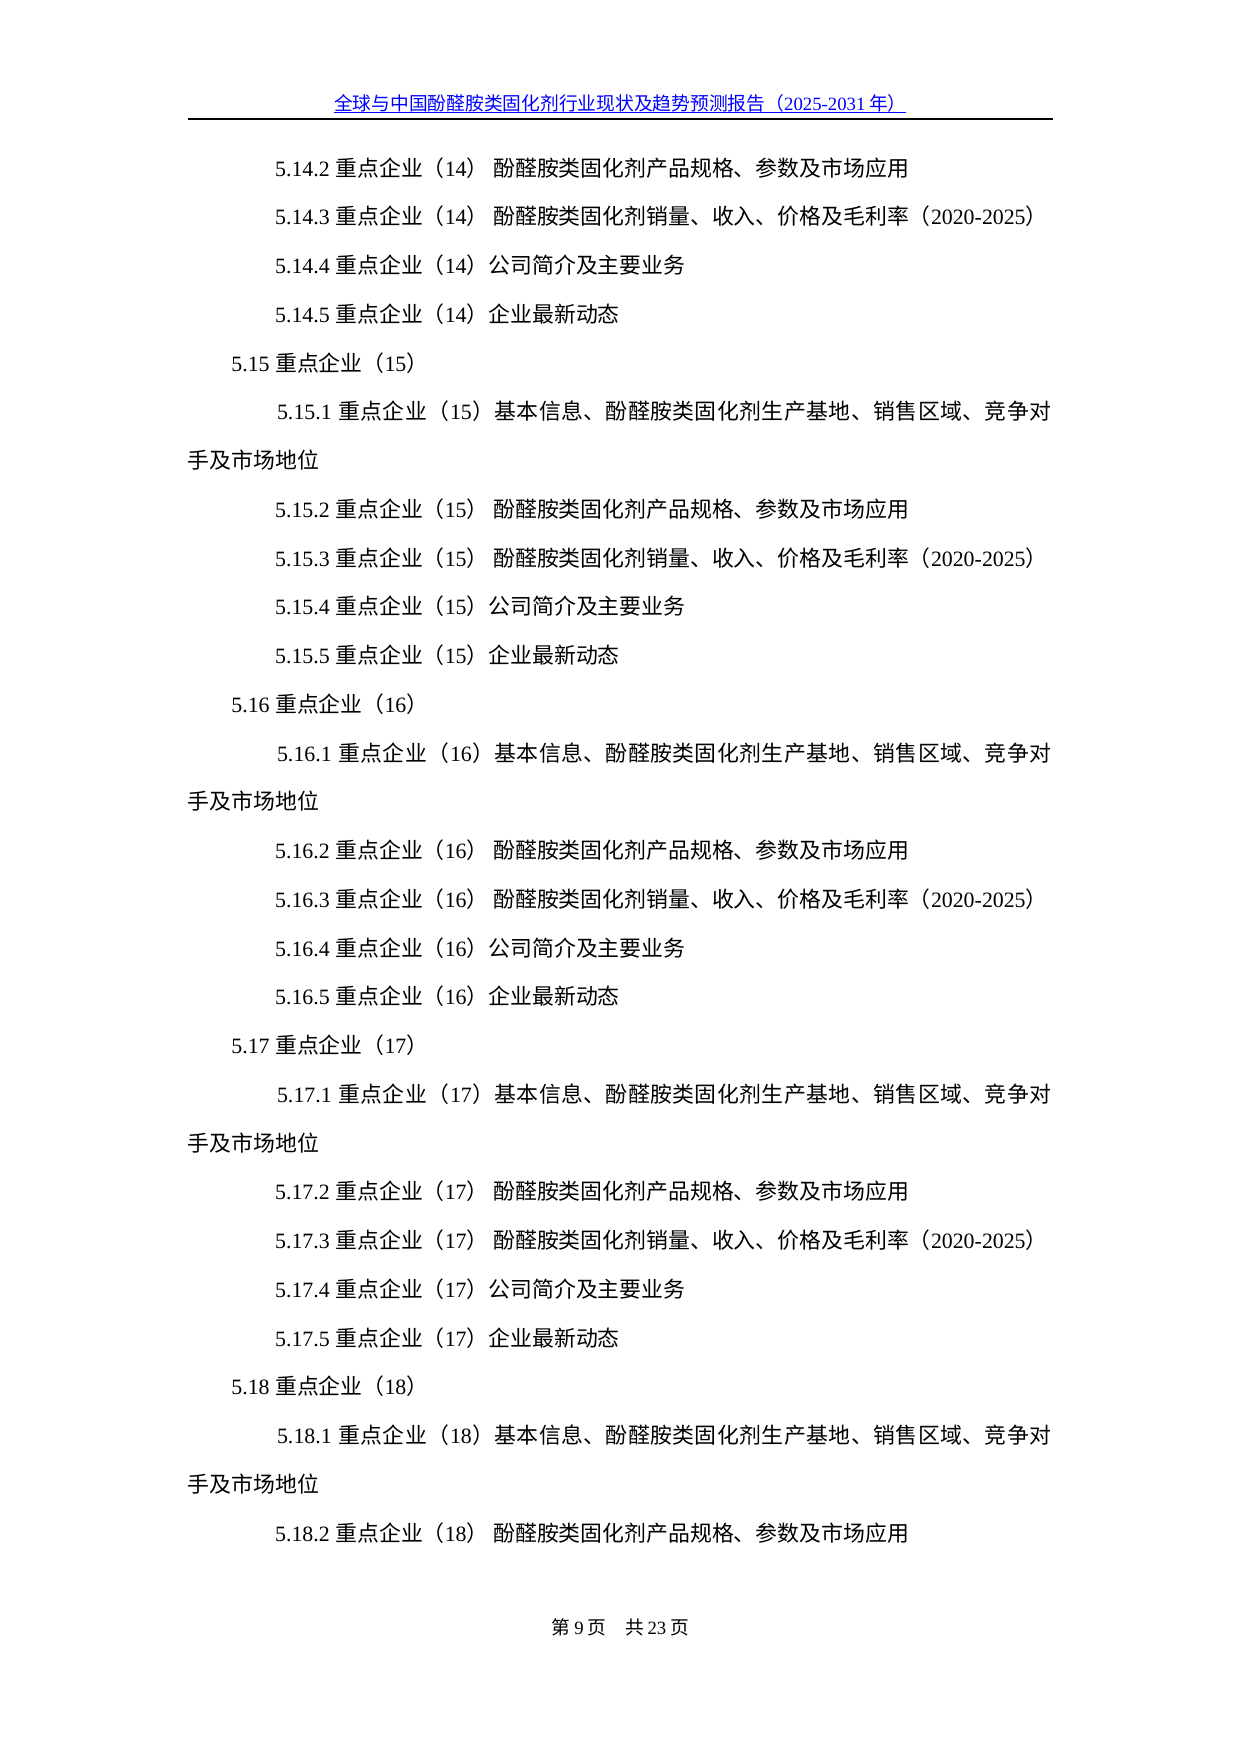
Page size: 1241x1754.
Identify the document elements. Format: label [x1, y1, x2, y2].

text [187, 150, 1053, 1548]
